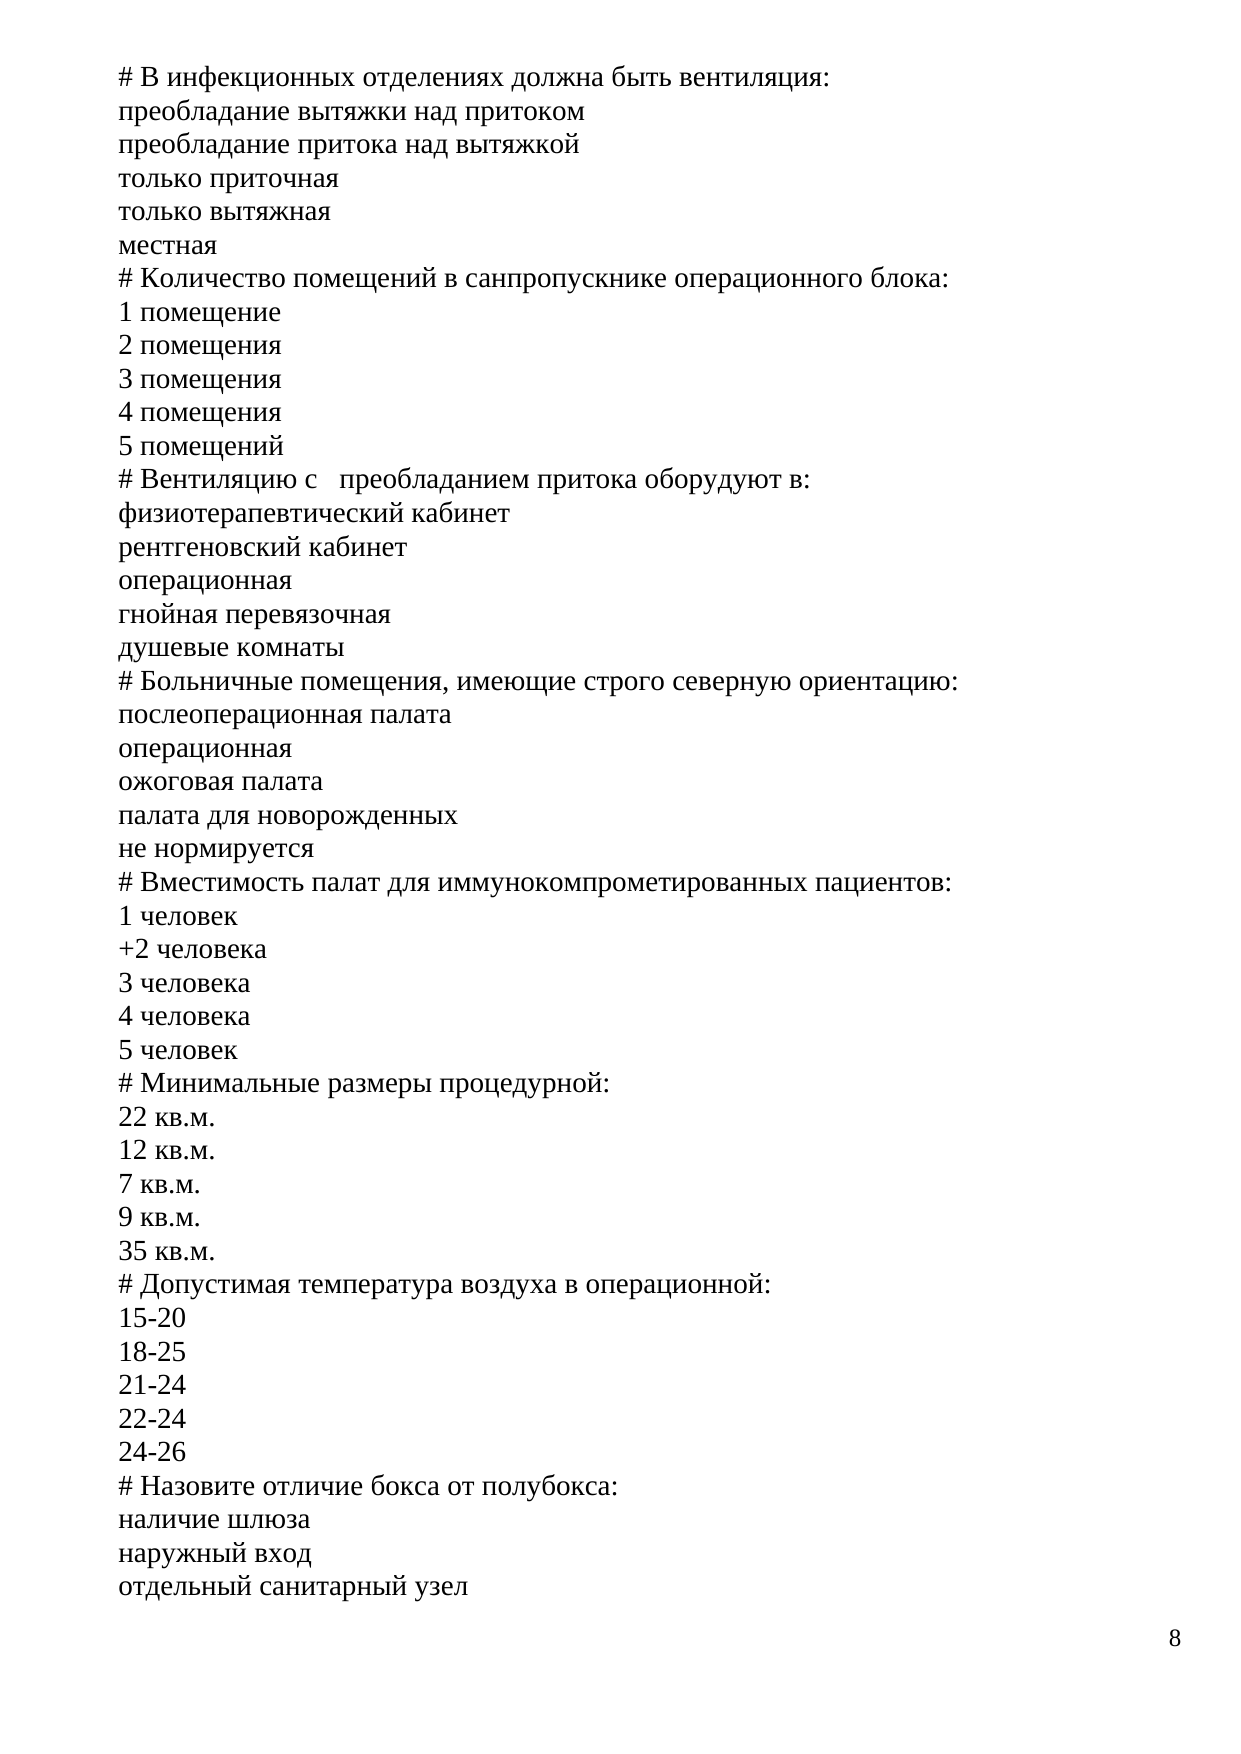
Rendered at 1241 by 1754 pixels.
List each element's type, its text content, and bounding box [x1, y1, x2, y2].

text # Вентиляцию с преобладанием притока оборудуют в: [118, 462, 1181, 495]
text 5 человек [118, 1032, 1181, 1065]
text не нормируется [118, 831, 1181, 864]
text 22 кв.м. [118, 1099, 1181, 1132]
text местная [118, 227, 1181, 260]
text 9 кв.м. [118, 1199, 1181, 1233]
text операционная [118, 730, 1181, 763]
text 3 помещения [118, 361, 1181, 394]
text # Больничные помещения, имеющие строго северную ориентацию: [118, 663, 1181, 696]
text 18-25 [118, 1334, 1181, 1367]
text наружный вход [118, 1535, 1181, 1568]
text 1 помещение [118, 294, 1181, 327]
text преобладание вытяжки над притоком [118, 93, 1181, 126]
text только приточная [118, 160, 1181, 193]
text отдельный санитарный узел [118, 1568, 1181, 1602]
text 4 человека [118, 998, 1181, 1032]
text # Назовите отличие бокса от полубокса: [118, 1468, 1181, 1501]
text гнойная перевязочная [118, 596, 1181, 629]
text душевые комнаты [118, 629, 1181, 663]
text 7 кв.м. [118, 1166, 1181, 1199]
text 4 помещения [118, 394, 1181, 428]
text 24-26 [118, 1434, 1181, 1468]
text послеоперационная палата [118, 696, 1181, 730]
text # В инфекционных отделениях должна быть вентиляция: [118, 59, 1181, 93]
text операционная [118, 562, 1181, 596]
text палата для новорожденных [118, 797, 1181, 831]
text 35 кв.м. [118, 1233, 1181, 1267]
text ожоговая палата [118, 763, 1181, 797]
text # Минимальные размеры процедурной: [118, 1065, 1181, 1099]
text только вытяжная [118, 193, 1181, 227]
text преобладание притока над вытяжкой [118, 126, 1181, 160]
text # Количество помещений в санпропускнике операционного блока: [118, 260, 1181, 294]
text 3 человека [118, 965, 1181, 998]
text 2 помещения [118, 327, 1181, 361]
text 5 помещений [118, 428, 1181, 462]
text наличие шлюза [118, 1501, 1181, 1535]
text 22-24 [118, 1401, 1181, 1434]
text физиотерапевтический кабинет [118, 495, 1181, 529]
text # Вместимость палат для иммунокомпрометированных пациентов: [118, 864, 1181, 898]
text рентгеновский кабинет [118, 529, 1181, 562]
text 15-20 [118, 1300, 1181, 1334]
text 1 человек [118, 898, 1181, 931]
text 12 кв.м. [118, 1132, 1181, 1166]
text +2 человека [118, 931, 1181, 965]
text 21-24 [118, 1367, 1181, 1401]
text # Допустимая температура воздуха в операционной: [118, 1267, 1181, 1300]
